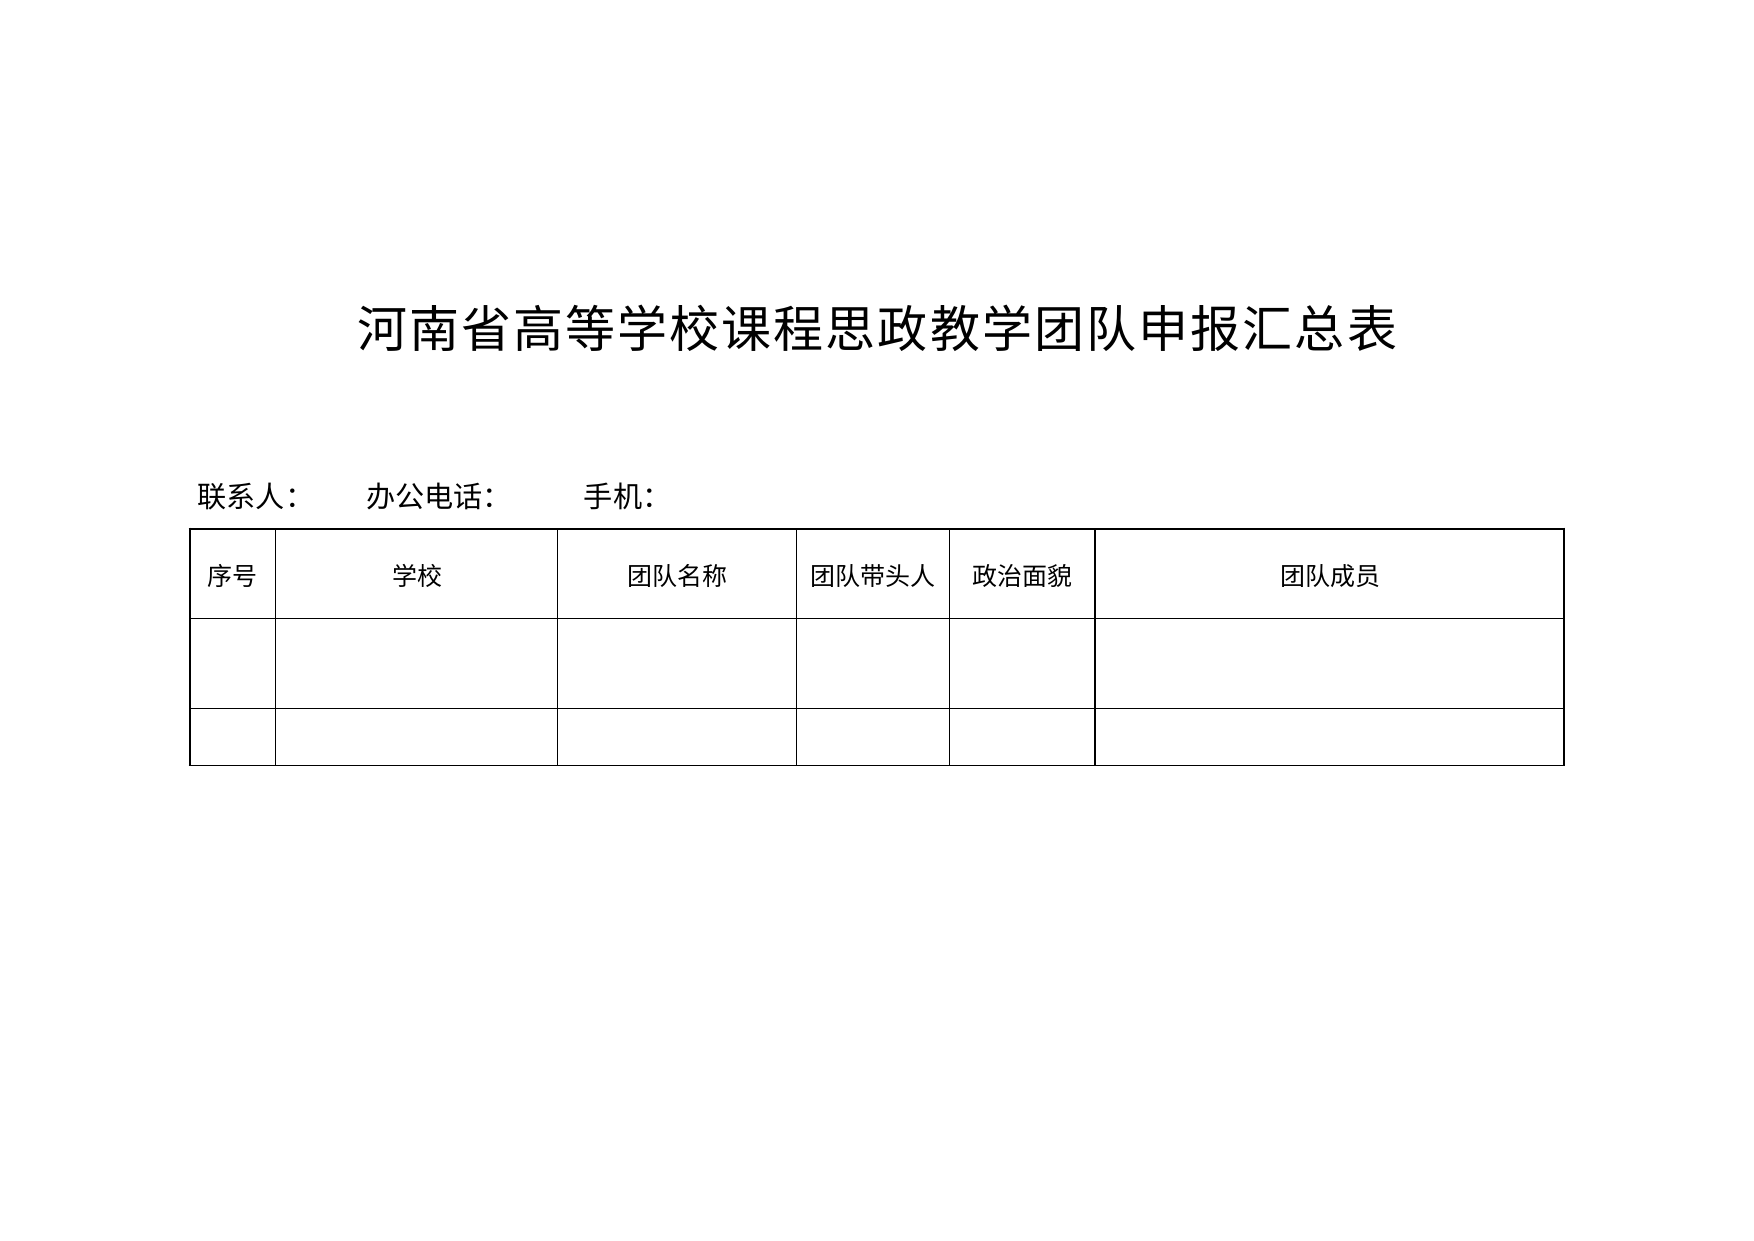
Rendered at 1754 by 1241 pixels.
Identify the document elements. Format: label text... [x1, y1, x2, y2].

table_cell [191, 619, 275, 708]
table_header 团队带头人 [797, 530, 949, 618]
table_cell [276, 619, 557, 708]
table_cell [950, 619, 1094, 708]
table_cell [276, 709, 557, 765]
table_header 团队名称 [558, 530, 796, 618]
table_cell [1096, 709, 1563, 765]
table_header 政治面貌 [950, 530, 1094, 618]
table_cell [1096, 619, 1563, 708]
table_cell [797, 709, 949, 765]
table_header 学校 [276, 530, 557, 618]
table_cell [950, 709, 1094, 765]
table_cell [558, 709, 796, 765]
text 河南省高等学校课程思政教学团队申报汇总表 [150, 289, 1604, 362]
text 联系人： 办公电话： 手机： [139, 463, 1604, 528]
table_header 团队成员 [1096, 530, 1563, 618]
table_header 序号 [191, 530, 275, 618]
table_cell [558, 619, 796, 708]
table_cell [797, 619, 949, 708]
table_cell [191, 709, 275, 765]
